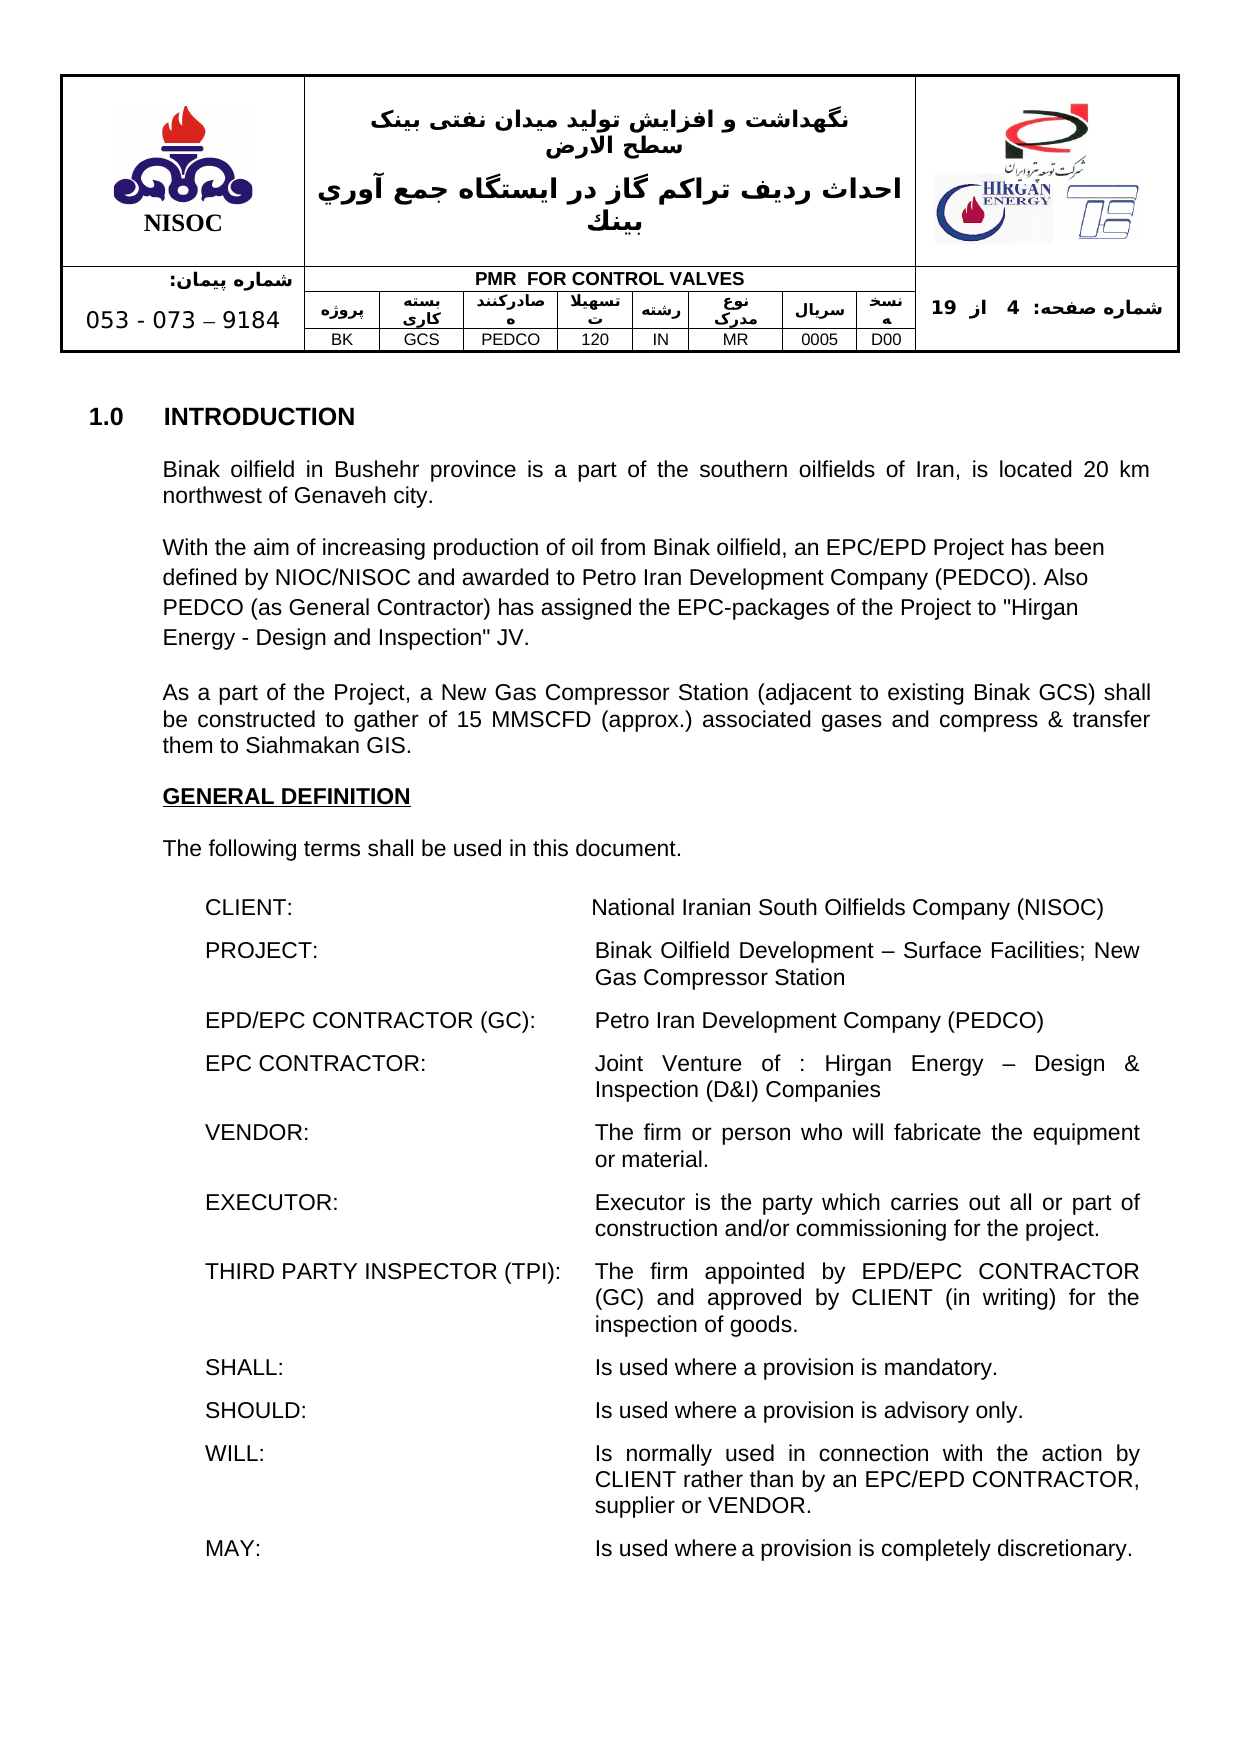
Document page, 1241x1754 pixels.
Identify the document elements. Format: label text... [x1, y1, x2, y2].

table_cell THIRD PARTY INSPECTOR (TPI): [194, 1250, 580, 1345]
table_cell The firm appointed by EPD/EPC CONTRACTOR (GC) and approved by CLIENT (in writing) for the inspection of goods. [580, 1250, 1152, 1345]
text The following terms shall be used in this document. [162, 835, 1152, 861]
table_cell EPD/EPC CONTRACTOR (GC): [194, 999, 580, 1041]
table_cell MAY: [194, 1527, 580, 1570]
picture [113, 106, 253, 208]
table_cell WILL: [194, 1431, 580, 1527]
table_cell Binak Oilfield Development – Surface Facilities; New Gas Compressor Station [580, 929, 1152, 998]
text GENERAL DEFINITION [162, 783, 1152, 810]
table_cell EXECUTOR: [194, 1180, 580, 1249]
text With the aim of increasing production of oil from Binak oilfield, an EPC/EPD Project has been defined by NIOC/NISOC and awarded to Petro Iran Development Company (PEDCO). Also PEDCO (as General Contractor) has assigned the EPC-packages of the Project to "Hirgan Energy - Design and Inspection" JV. [162, 533, 1152, 650]
table_header CLIENT: [194, 886, 580, 929]
table_cell SHOULD: [194, 1388, 580, 1431]
table_cell VENDOR: [194, 1111, 580, 1180]
picture [934, 103, 1089, 244]
table_header National Iranian South Oilfields Company (NISOC) [580, 886, 1152, 929]
table_cell PROJECT: [194, 929, 580, 998]
table_cell Is used where a provision is advisory only. [580, 1388, 1152, 1431]
table_cell Executor is the party which carries out all or part of construction and/or commissioning for the project. [580, 1180, 1152, 1249]
text Binak oilfield in Bushehr province is a part of the southern oilfields of Iran, is located 20 km northwest of Genaveh city. [162, 456, 1152, 508]
table_cell Is normally used in connection with the action by CLIENT rather than by an EPC/EPD CONTRACTOR, supplier or VENDOR. [580, 1431, 1152, 1527]
table_cell EPC CONTRACTOR: [194, 1041, 580, 1111]
text As a part of the Project, a New Gas Compressor Station (adjacent to existing Binak GCS) shall be constructed to gather of 15 MMSCFD (approx.) associated gases and compress & transfer them to Siahmakan GIS. [162, 679, 1152, 758]
table_cell The firm or person who will fabricate the equipment or material. [580, 1111, 1152, 1180]
table_cell Petro Iran Development Company (PEDCO) [580, 999, 1152, 1041]
list INTRODUCTION [89, 402, 1152, 431]
table_cell Is used where a provision is mandatory. [580, 1345, 1152, 1388]
table_cell SHALL: [194, 1345, 580, 1388]
table_cell Is used where a provision is completely discretionary. [580, 1527, 1152, 1570]
table_cell Joint Venture of : Hirgan Energy – Design & Inspection (D&I) Companies [580, 1041, 1152, 1111]
